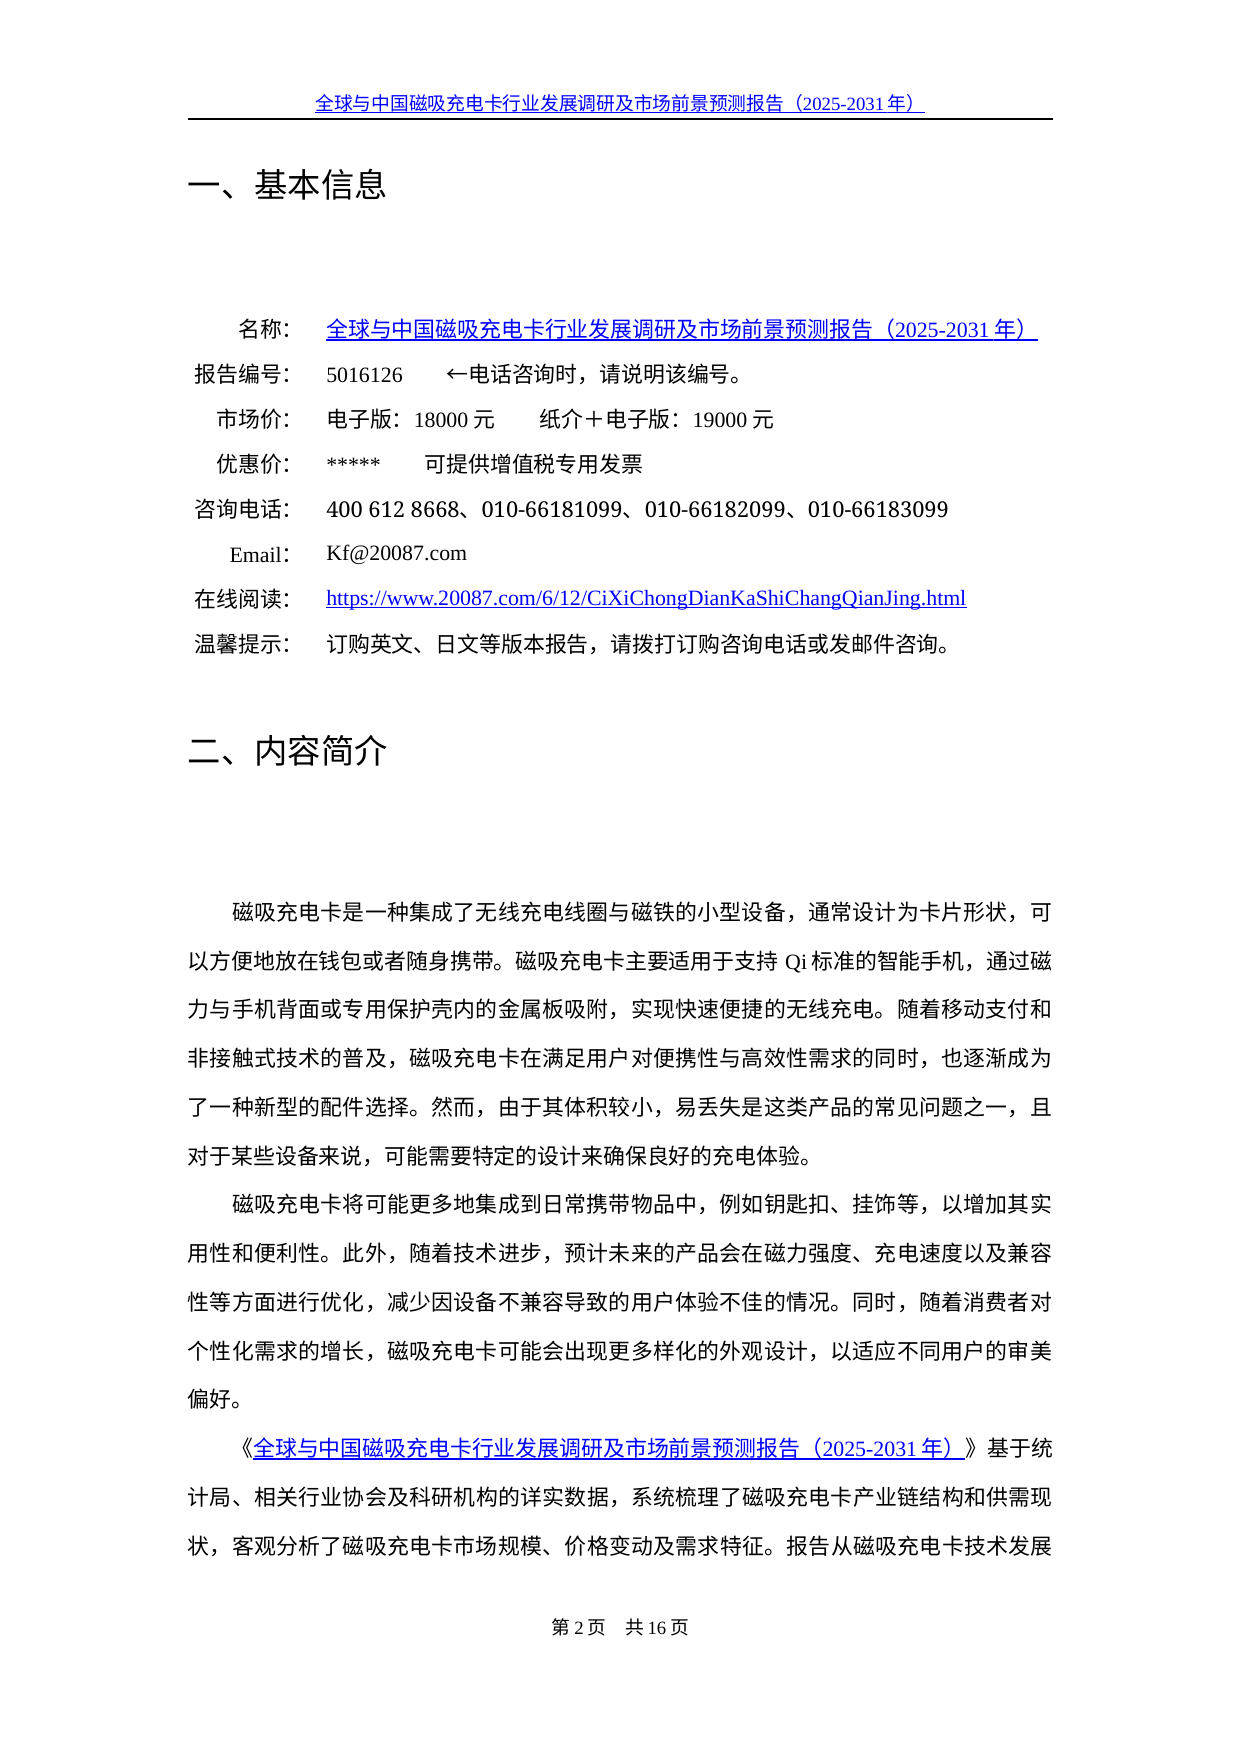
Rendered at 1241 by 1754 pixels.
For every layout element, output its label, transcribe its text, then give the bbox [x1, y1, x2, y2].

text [187, 894, 1053, 1561]
table_cell Email： [167, 537, 315, 582]
table_cell 订购英文、日文等版本报告，请拨打订购咨询电话或发邮件咨询。 [315, 627, 1073, 672]
title 一、基本信息 [187, 150, 1053, 215]
table_cell [315, 582, 1073, 627]
table_cell 咨询电话： [167, 492, 315, 537]
table_cell 市场价： [167, 402, 315, 447]
table_cell Kf@20087.com [315, 537, 1073, 582]
table_cell ***** 可提供增值税专用发票 [315, 447, 1073, 492]
table_cell 400 612 8668、010-66181099、010-66182099、010-66183099 [315, 492, 1073, 537]
table_cell 温馨提示： [167, 627, 315, 672]
table_header 名称： [167, 312, 315, 357]
table_header 全球与中国磁吸充电卡行业发展调研及市场前景预测报告（2025-2031年） [315, 312, 1073, 357]
title 二、内容简介 [187, 717, 1053, 782]
table_cell 在线阅读： [167, 582, 315, 627]
table_cell 优惠价： [167, 447, 315, 492]
table_cell 5016126 ←电话咨询时，请说明该编号。 [315, 357, 1073, 402]
table_cell 报告编号： [167, 357, 315, 402]
table_cell 电子版：18000 元 纸介＋电子版：19000 元 [315, 402, 1073, 447]
